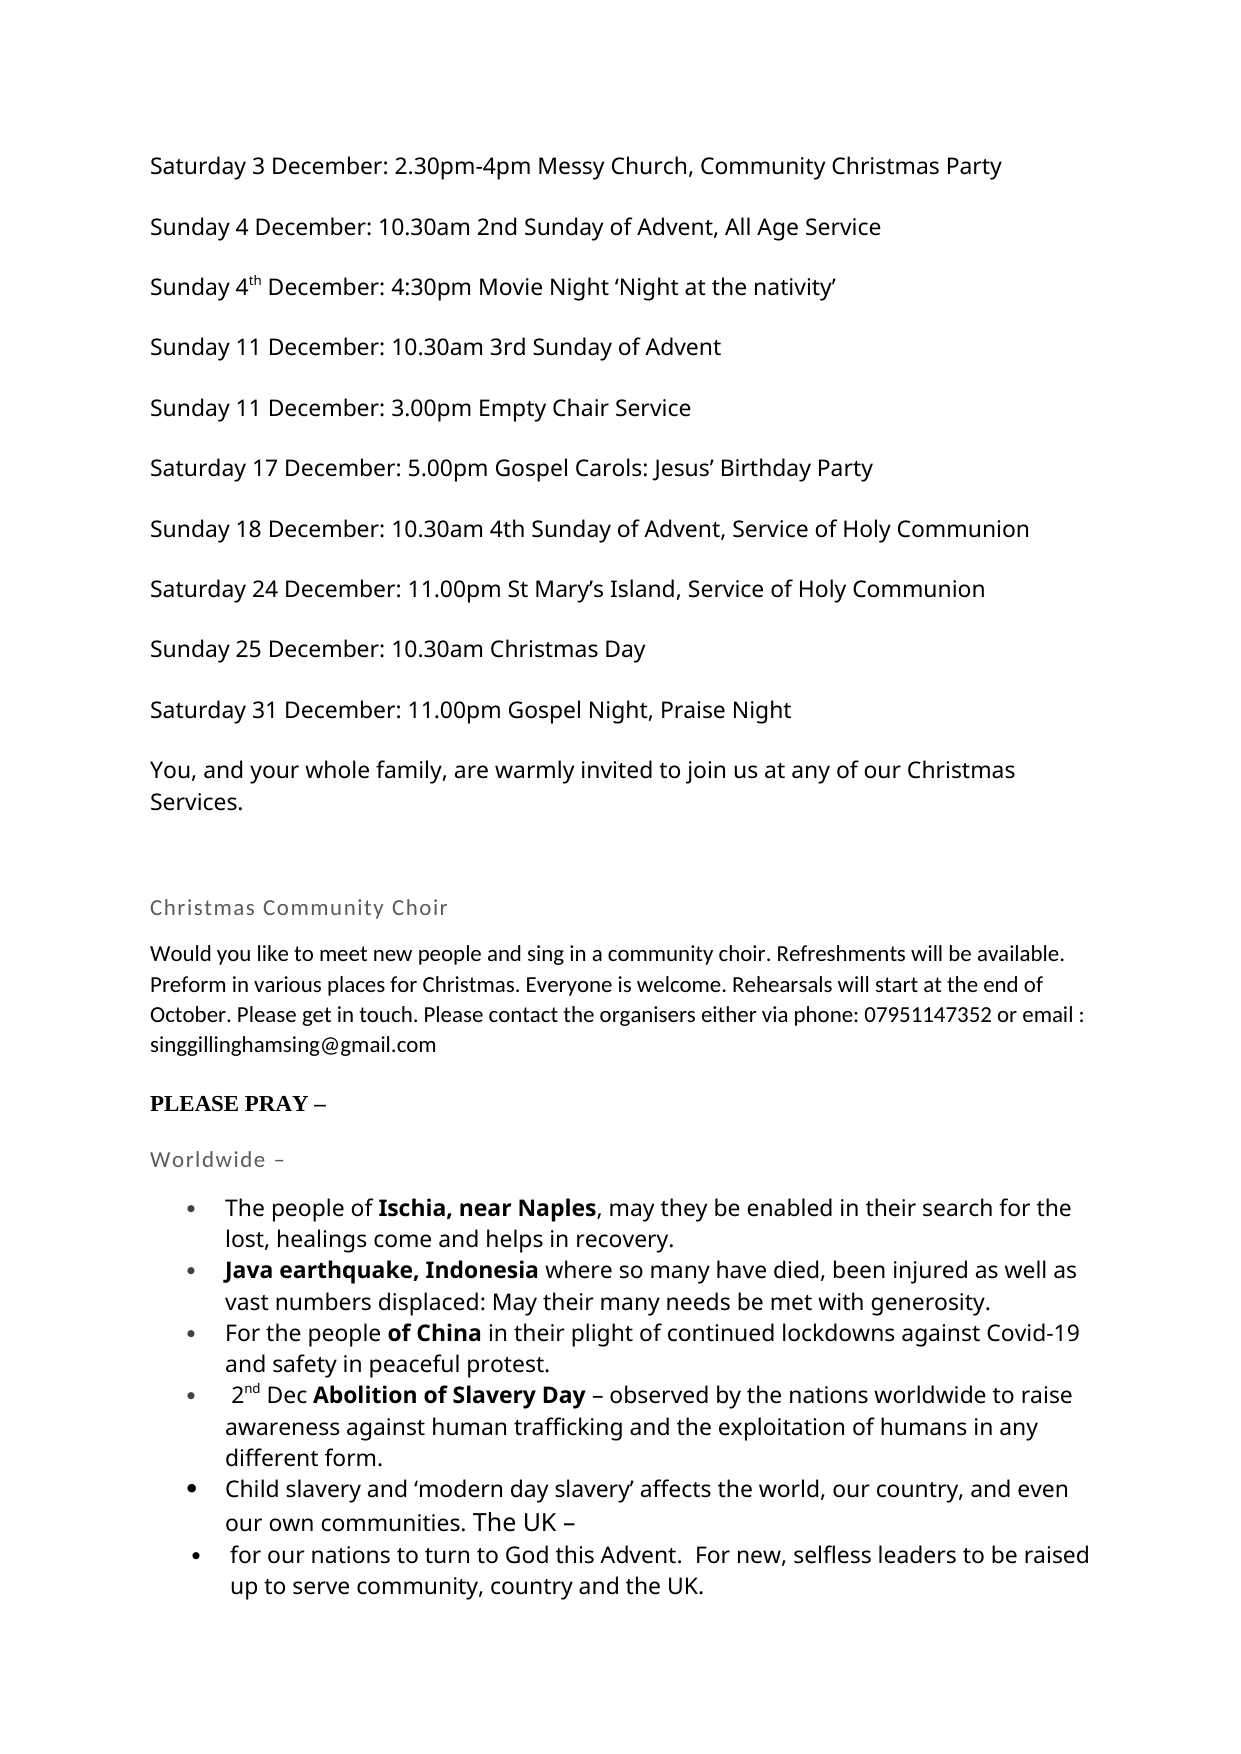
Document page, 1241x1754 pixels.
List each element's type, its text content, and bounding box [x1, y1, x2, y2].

list For the people of China in their plight of continued lockdowns against Covid-19 and safety in peaceful protest. [187, 1317, 1090, 1379]
text Sunday 4th December: 4:30pm Movie Night ‘Night at the nativity’ [150, 271, 1090, 302]
text Sunday 25 December: 10.30am Christmas Day [150, 633, 1090, 664]
subtitle PLEASE PRAY – [150, 1089, 1090, 1116]
list 2nd Dec Abolition of Slavery Day – observed by the nations worldwide to raise awareness against human trafficking and the exploitation of humans in any different form. [187, 1379, 1090, 1473]
list Java earthquake, Indonesia where so many have died, been injured as well as vast numbers displaced: May their many needs be met with generosity. [187, 1254, 1090, 1317]
text Sunday 4 December: 10.30am 2nd Sunday of Advent, All Age Service [150, 210, 1090, 242]
text Saturday 24 December: 11.00pm St Mary’s Island, Service of Holy Communion [150, 573, 1090, 604]
subtitle Worldwide – [150, 1145, 1090, 1173]
text Saturday 3 December: 2.30pm-4pm Messy Church, Community Christmas Party [150, 150, 1090, 181]
text Sunday 11 December: 3.00pm Empty Chair Service [150, 392, 1090, 423]
list Child slavery and ‘modern day slavery’ affects the world, our country, and even our own communities. The UK – [187, 1473, 1090, 1538]
subtitle Christmas Community Choir [150, 893, 1090, 921]
text Saturday 31 December: 11.00pm Gospel Night, Praise Night [150, 694, 1090, 725]
text Sunday 18 December: 10.30am 4th Sunday of Advent, Service of Holy Communion [150, 512, 1090, 544]
text Would you like to meet new people and sing in a community choir. Refreshments will be available. Preform in various places for Christmas. Everyone is welcome. Rehearsals will start at the end of October. Please get in touch. Please contact the organisers either via phone: 07951147352 or email : singgillinghamsing@gmail.com [150, 939, 1090, 1058]
text You, and your whole family, are warmly invited to join us at any of our Christmas Services. [150, 754, 1090, 817]
text Sunday 11 December: 10.30am 3rd Sunday of Advent [150, 331, 1090, 362]
list The people of Ischia, near Naples, may they be enabled in their search for the lost, healings come and helps in recovery. [187, 1192, 1090, 1254]
list for our nations to turn to God this Advent. For new, selfless leaders to be raised up to serve community, country and the UK. [192, 1538, 1090, 1601]
text Saturday 17 December: 5.00pm Gospel Carols: Jesus’ Birthday Party [150, 452, 1090, 483]
